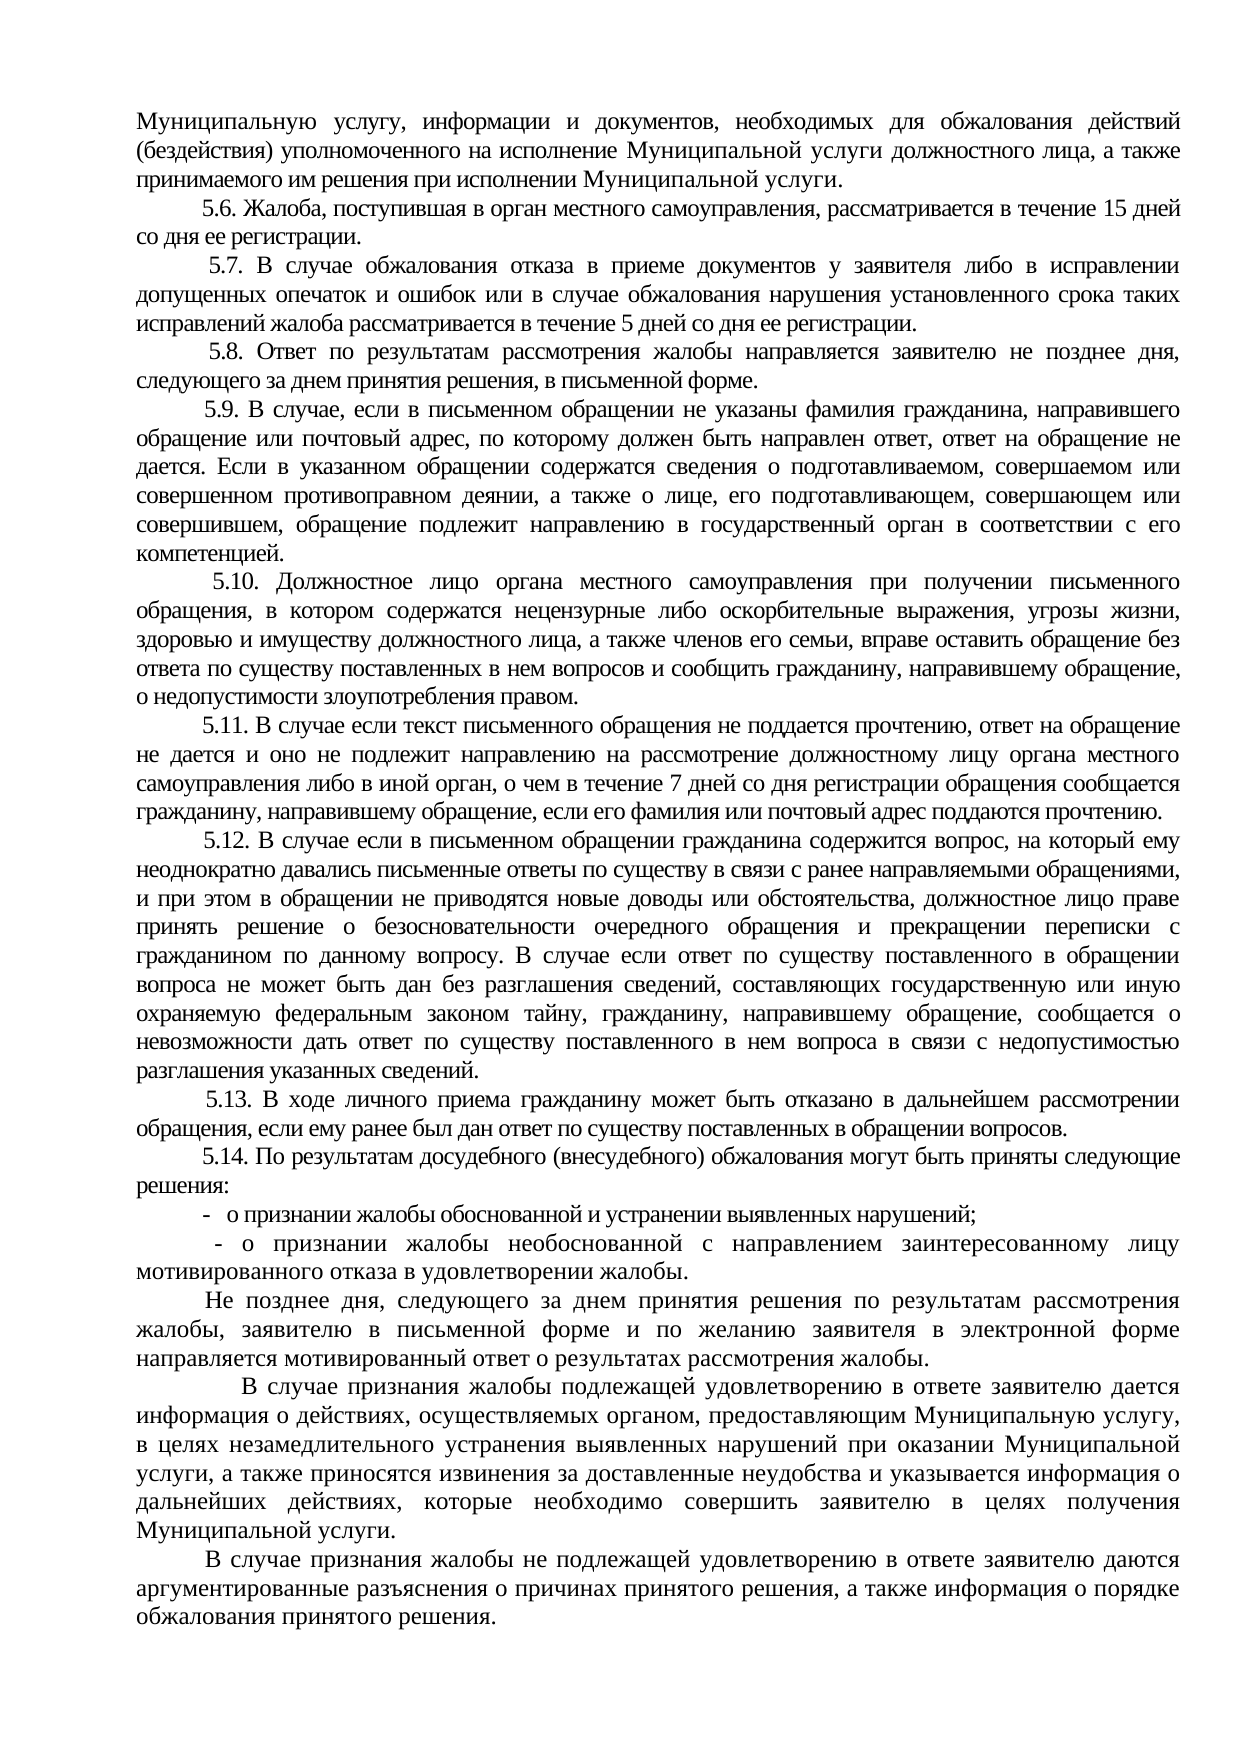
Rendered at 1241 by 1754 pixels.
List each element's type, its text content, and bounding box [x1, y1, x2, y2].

text В случае признания жалобы подлежащей удовлетворению в ответе заявителю дается информация о действиях, осуществляемых органом, предоставляющим Муниципальную услугу, в целях незамедлительного устранения выявленных нарушений при оказании Муниципальной услуги, а также приносятся извинения за доставленные неудобства и указывается информация о дальнейших действиях, которые необходимо совершить заявителю в целях получения Муниципальной услуги. [136, 1371, 1181, 1544]
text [136, 106, 1181, 193]
text 5.9. В случае, если в письменном обращении не указаны фамилия гражданина, направившего обращение или почтовый адрес, по которому должен быть направлен ответ, ответ на обращение не дается. Если в указанном обращении содержатся сведения о подготавливаемом, совершаемом или совершенном противоправном деянии, а также о лице, его подготавливающем, совершающем или совершившем, обращение подлежит направлению в государственный орган в соответствии с его компетенцией. [136, 394, 1181, 566]
text - о признании жалобы необоснованной с направлением заинтересованному лицу мотивированного отказа в удовлетворении жалобы. [136, 1228, 1181, 1285]
text Не позднее дня, следующего за днем принятия решения по результатам рассмотрения жалобы, заявителю в письменной форме и по желанию заявителя в электронной форме направляется мотивированный ответ о результатах рассмотрения жалобы. [136, 1285, 1181, 1371]
text 5.13. В ходе личного приема гражданину может быть отказано в дальнейшем рассмотрении обращения, если ему ранее был дан ответ по существу поставленных в обращении вопросов. [136, 1084, 1181, 1141]
text 5.14. По результатам досудебного (внесудебного) обжалования могут быть приняты следующие решения: [136, 1141, 1181, 1199]
text 5.10. Должностное лицо органа местного самоуправления при получении письменного обращения, в котором содержатся нецензурные либо оскорбительные выражения, угрозы жизни, здоровью и имуществу должностного лица, а также членов его семьи, вправе оставить обращение без ответа по существу поставленных в нем вопросов и сообщить гражданину, направившему обращение, о недопустимости злоупотребления правом. [136, 566, 1181, 710]
text 5.8. Ответ по результатам рассмотрения жалобы направляется заявителю не позднее дня, следующего за днем принятия решения, в письменной форме. [136, 336, 1181, 394]
text 5.11. В случае если текст письменного обращения не поддается прочтению, ответ на обращение не дается и оно не подлежит направлению на рассмотрение должностному лицу органа местного самоуправления либо в иной орган, о чем в течение 7 дней со дня регистрации обращения сообщается гражданину, направившему обращение, если его фамилия или почтовый адрес поддаются прочтению. [136, 710, 1181, 825]
text 5.7. В случае обжалования отказа в приеме документов у заявителя либо в исправлении допущенных опечаток и ошибок или в случае обжалования нарушения установленного срока таких исправлений жалоба рассматривается в течение 5 дней со дня ее регистрации. [136, 250, 1181, 336]
text - о признании жалобы обоснованной и устранении выявленных нарушений; [136, 1199, 1181, 1228]
text 5.6. Жалоба, поступившая в орган местного самоуправления, рассматривается в течение 15 дней со дня ее регистрации. [136, 193, 1181, 250]
text В случае признания жалобы не подлежащей удовлетворению в ответе заявителю даются аргументированные разъяснения о причинах принятого решения, а также информация о порядке обжалования принятого решения. [136, 1544, 1181, 1630]
text 5.12. В случае если в письменном обращении гражданина содержится вопрос, на который ему неоднократно давались письменные ответы по существу в связи с ранее направляемыми обращениями, и при этом в обращении не приводятся новые доводы или обстоятельства, должностное лицо праве принять решение о безосновательности очередного обращения и прекращении переписки с гражданином по данному вопросу. В случае если ответ по существу поставленного в обращении вопроса не может быть дан без разглашения сведений, составляющих государственную или иную охраняемую федеральным законом тайну, гражданину, направившему обращение, сообщается о невозможности дать ответ по существу поставленного в нем вопроса в связи с недопустимостью разглашения указанных сведений. [136, 825, 1181, 1084]
